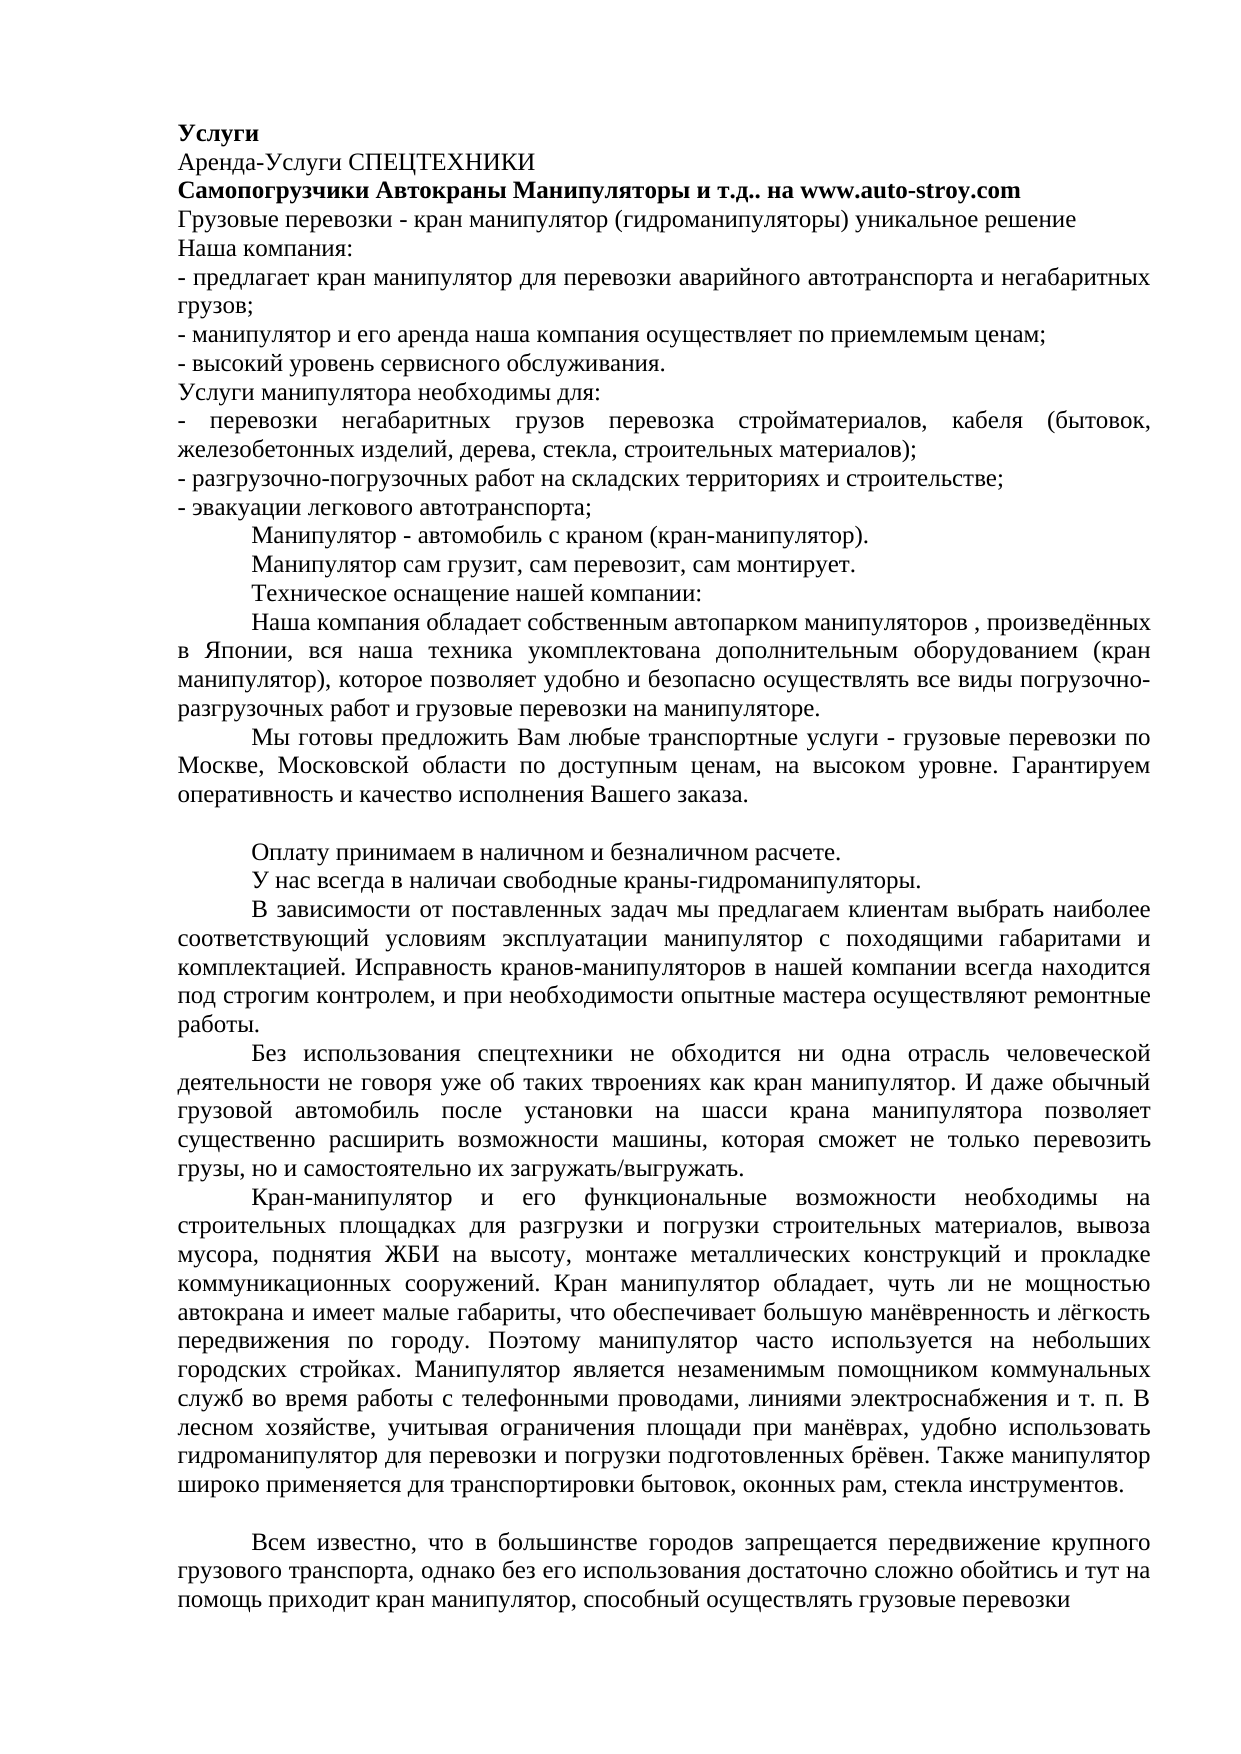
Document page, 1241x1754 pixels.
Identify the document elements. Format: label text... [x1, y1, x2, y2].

text Услуги [177, 118, 1152, 147]
text - эвакуации легкового автотранспорта; [177, 492, 1152, 521]
text - предлагает кран манипулятор для перевозки аварийного автотранспорта и негабаритных грузов; [177, 262, 1152, 319]
text - манипулятор и его аренда наша компания осуществляет по приемлемым ценам; [177, 319, 1152, 348]
text У нас всегда в наличаи свободные краны-гидроманипуляторы. [177, 866, 1152, 894]
text Оплату принимаем в наличном и безналичном расчете. [177, 837, 1152, 866]
text - перевозки негабаритных грузов перевозка стройматериалов, кабеля (бытовок, железобетонных изделий, дерева, стекла, строительных материалов); [177, 406, 1152, 463]
text Манипулятор - автомобиль с краном (кран-манипулятор). [177, 521, 1152, 549]
text - разгрузочно-погрузочных работ на складских территориях и строительстве; [177, 463, 1152, 492]
text Услуги манипулятора необходимы для: [177, 377, 1152, 406]
text Аренда-Услуги СПЕЦТЕХНИКИ [177, 147, 1152, 176]
text Кран-манипулятор и его функциональные возможности необходимы на строительных площадках для разгрузки и погрузки строительных материалов, вывоза мусора, поднятия ЖБИ на высоту, монтаже металлических конструкций и прокладке коммуникационных сооружений. Кран манипулятор обладает, чуть ли не мощностью автокрана и имеет малые габариты, что обеспечивает большую манёвренность и лёгкость передвижения по городу. Поэтому манипулятор часто используется на небольших городских стройках. Манипулятор является незаменимым помощником коммунальных служб во время работы с телефонными проводами, линиями электроснабжения и т. п. В лесном хозяйстве, учитывая ограничения площади при манёврах, удобно использовать гидроманипулятор для перевозки и погрузки подготовленных брёвен. Также манипулятор широко применяется для транспортировки бытовок, оконных рам, стекла инструментов. [177, 1182, 1152, 1498]
text Всем известно, что в большинстве городов запрещается передвижение крупного грузового транспорта, однако без его использования достаточно сложно обойтись и тут на помощь приходит кран манипулятор, способный осуществлять грузовые перевозки [177, 1527, 1152, 1613]
text Техническое оснащение нашей компании: [177, 578, 1152, 607]
text Мы готовы предложить Вам любые транспортные услуги - грузовые перевозки по Москве, Московской области по доступным ценам, на высоком уровне. Гарантируем оперативность и качество исполнения Вашего заказа. [177, 722, 1152, 808]
text Наша компания: [177, 233, 1152, 262]
text Самопогрузчики Автокраны Манипуляторы и т.д.. на www.auto-stroy.com [177, 176, 1152, 204]
text Наша компания обладает собственным автопарком манипуляторов , произведённых в Японии, вся наша техника укомплектована дополнительным оборудованием (кран манипулятор), которое позволяет удобно и безопасно осуществлять все виды погрузочно-разгрузочных работ и грузовые перевозки на манипуляторе. [177, 607, 1152, 722]
text - высокий уровень сервисного обслуживания. [177, 348, 1152, 377]
text Без использования спецтехники не обходится ни одна отрасль человеческой деятельности не говоря уже об таких твроениях как кран манипулятор. И даже обычный грузовой автомобиль после установки на шасси крана манипулятора позволяет существенно расширить возможности машины, которая сможет не только перевозить грузы, но и самостоятельно их загружать/выгружать. [177, 1038, 1152, 1182]
text В зависимости от поставленных задач мы предлагаем клиентам выбрать наиболее соответствующий условиям эксплуатации манипулятор с походящими габаритами и комплектацией. Исправность кранов-манипуляторов в нашей компании всегда находится под строгим контролем, и при необходимости опытные мастера осуществляют ремонтные работы. [177, 894, 1152, 1038]
text Манипулятор сам грузит, сам перевозит, сам монтирует. [177, 549, 1152, 578]
text Грузовые перевозки - кран манипулятор (гидроманипуляторы) уникальное решение [177, 204, 1152, 233]
